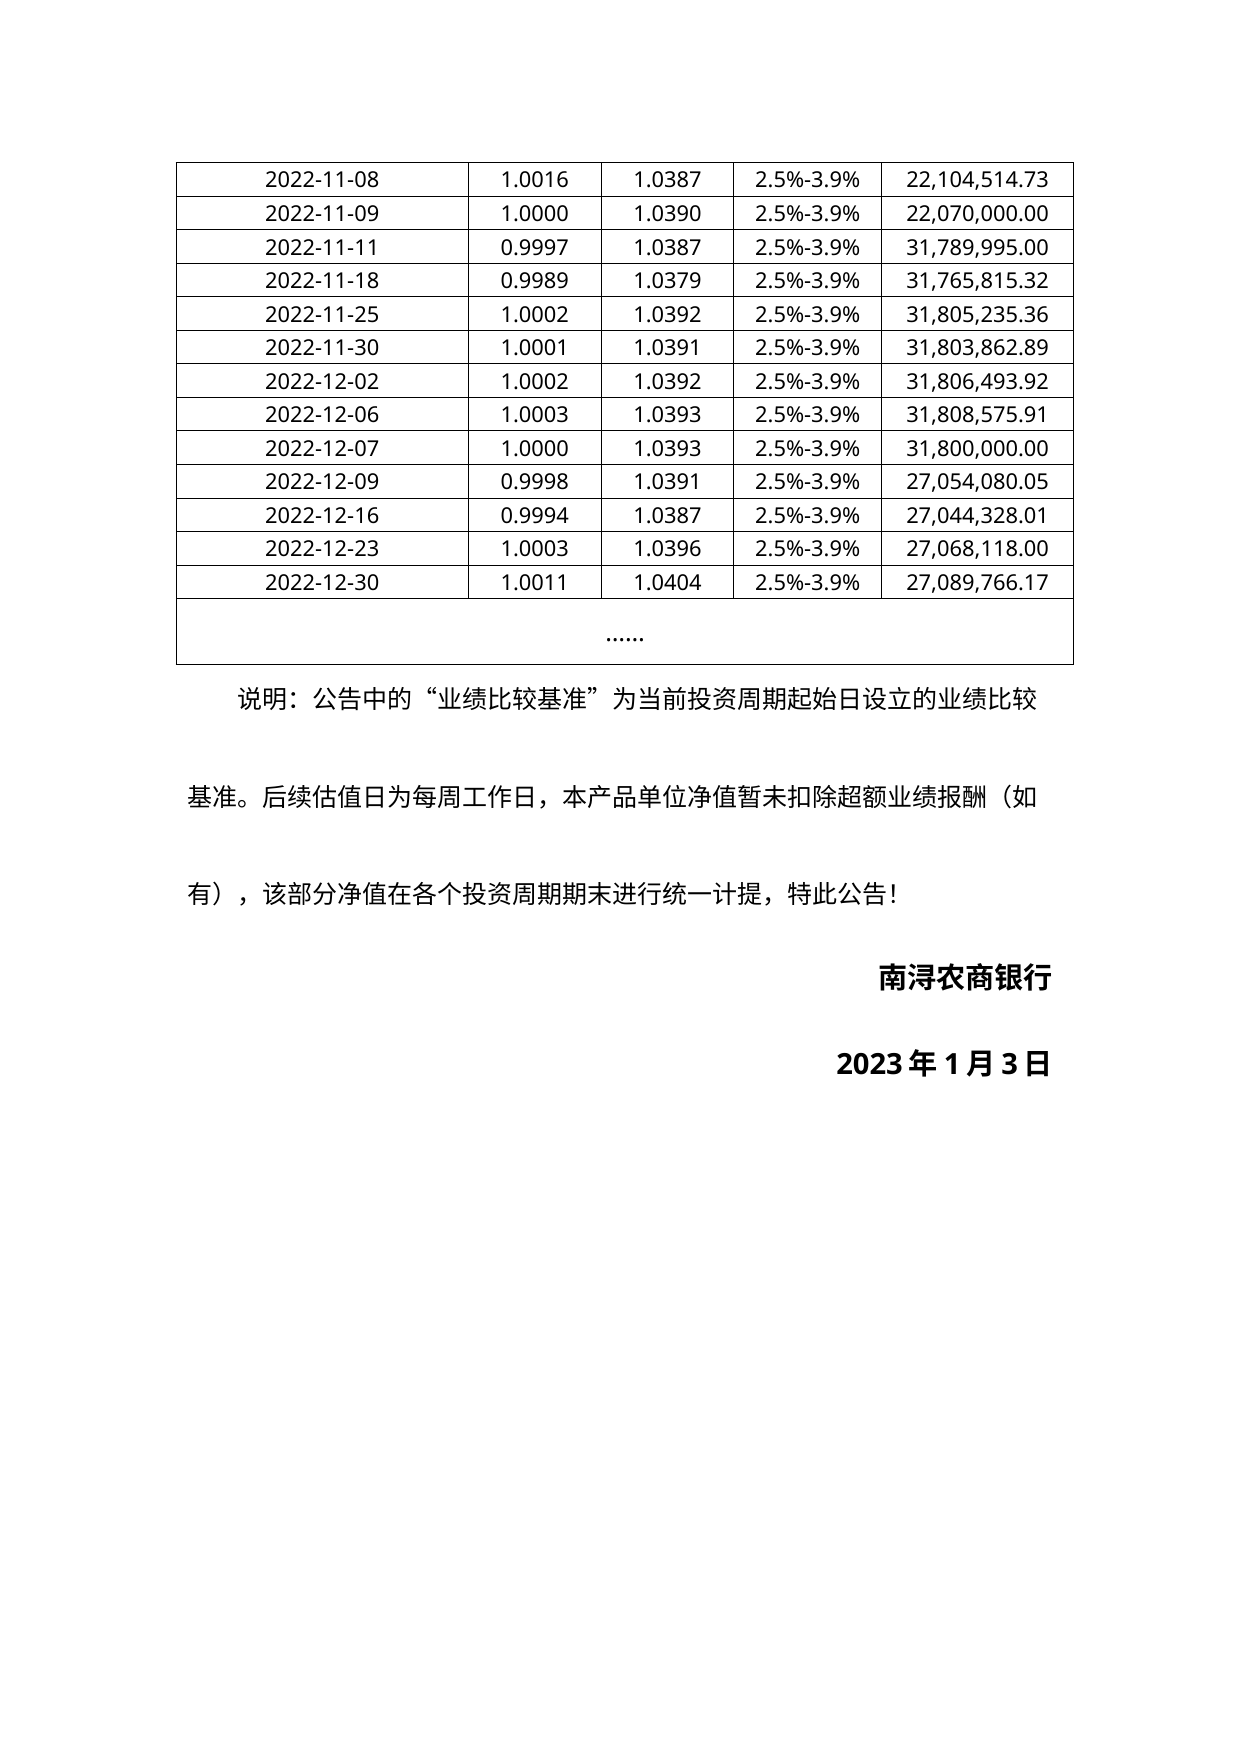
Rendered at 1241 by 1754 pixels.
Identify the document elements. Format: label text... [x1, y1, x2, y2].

table_cell 2.5%-3.9% [734, 331, 881, 363]
table_cell 1.0392 [602, 364, 733, 397]
table_cell 1.0391 [602, 331, 733, 363]
table_cell 1.0003 [469, 398, 601, 430]
table_cell 1.0002 [469, 297, 601, 330]
table_cell 0.9998 [469, 465, 601, 497]
table_cell 2022-11-09 [177, 197, 468, 229]
table_cell 27,089,766.17 [882, 566, 1073, 598]
table_cell 2022-11-25 [177, 297, 468, 330]
table_cell 0.9997 [469, 230, 601, 263]
table_cell 31,805,235.36 [882, 297, 1073, 330]
table_cell 2.5%-3.9% [734, 532, 881, 564]
table_cell 1.0387 [602, 230, 733, 263]
text 南浔农商银行 [187, 943, 1053, 1008]
table_cell 0.9989 [469, 264, 601, 296]
table_cell 1.0001 [469, 331, 601, 363]
table_cell 1.0002 [469, 364, 601, 397]
table_cell 2.5%-3.9% [734, 499, 881, 531]
table_cell 2.5%-3.9% [734, 566, 881, 598]
text 说明：公告中的“业绩比较基准”为当前投资周期起始日设立的业绩比较基准。后续估值日为每周工作日，本产品单位净值暂未扣除超额业绩报酬（如有），该部分净值在各个投资周期期末进行统一计提，特此公告！ [187, 665, 1053, 925]
table_cell 0.9994 [469, 499, 601, 531]
table_cell 2022-11-18 [177, 264, 468, 296]
table_cell 2.5%-3.9% [734, 197, 881, 229]
table_cell 31,808,575.91 [882, 398, 1073, 430]
table_cell 2.5%-3.9% [734, 297, 881, 330]
table_cell 2022-12-30 [177, 566, 468, 598]
table_cell 2022-11-11 [177, 230, 468, 263]
table_cell 1.0391 [602, 465, 733, 497]
table_cell 1.0000 [469, 431, 601, 464]
table_cell 2.5%-3.9% [734, 264, 881, 296]
table_cell 2022-12-23 [177, 532, 468, 564]
table_cell 1.0396 [602, 532, 733, 564]
table_cell 2.5%-3.9% [734, 364, 881, 397]
table_cell 2.5%-3.9% [734, 398, 881, 430]
text 2023年1月3日 [187, 1029, 1053, 1094]
table_cell 1.0387 [602, 163, 733, 196]
table_cell 1.0003 [469, 532, 601, 564]
table_cell 2022-12-02 [177, 364, 468, 397]
table_cell 1.0393 [602, 398, 733, 430]
table_cell 1.0000 [469, 197, 601, 229]
table_cell 31,803,862.89 [882, 331, 1073, 363]
table_cell 2022-12-09 [177, 465, 468, 497]
table_cell 1.0390 [602, 197, 733, 229]
table_cell 1.0379 [602, 264, 733, 296]
table_cell 27,068,118.00 [882, 532, 1073, 564]
table_cell 22,070,000.00 [882, 197, 1073, 229]
table_cell 31,806,493.92 [882, 364, 1073, 397]
table_cell 27,054,080.05 [882, 465, 1073, 497]
table_cell 31,800,000.00 [882, 431, 1073, 464]
table_cell 2022-11-08 [177, 163, 468, 196]
table_cell 2.5%-3.9% [734, 230, 881, 263]
table_cell 2022-11-30 [177, 331, 468, 363]
table_cell 1.0011 [469, 566, 601, 598]
table_cell 1.0393 [602, 431, 733, 464]
table_cell 27,044,328.01 [882, 499, 1073, 531]
table_cell 22,104,514.73 [882, 163, 1073, 196]
table_cell 2.5%-3.9% [734, 431, 881, 464]
table_cell 2022-12-06 [177, 398, 468, 430]
table_cell 1.0404 [602, 566, 733, 598]
table_cell 2.5%-3.9% [734, 163, 881, 196]
table_cell 1.0016 [469, 163, 601, 196]
table_cell 2022-12-07 [177, 431, 468, 464]
table_cell 2022-12-16 [177, 499, 468, 531]
table_cell 31,765,815.32 [882, 264, 1073, 296]
table_cell 1.0392 [602, 297, 733, 330]
table_cell …… [177, 599, 1073, 664]
table_cell 2.5%-3.9% [734, 465, 881, 497]
table_cell 1.0387 [602, 499, 733, 531]
table_cell 31,789,995.00 [882, 230, 1073, 263]
